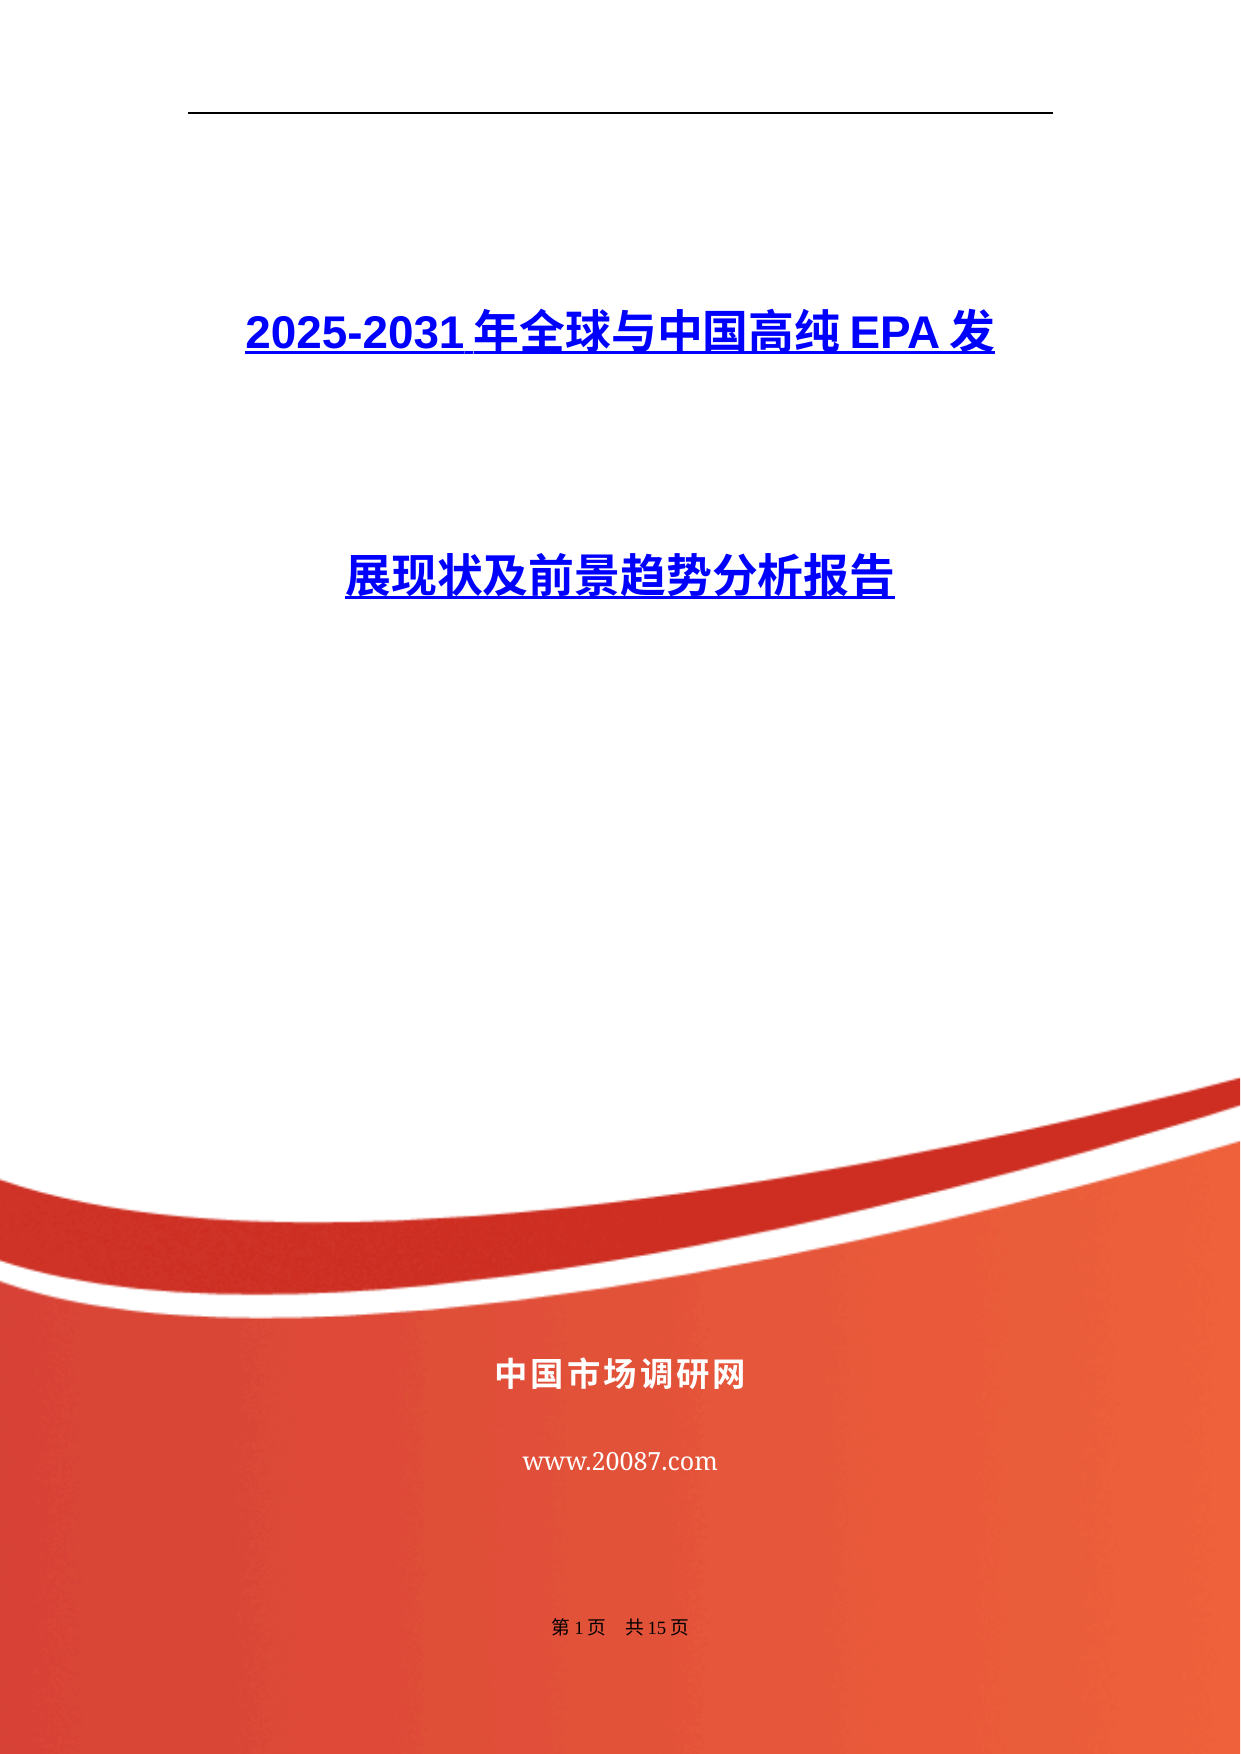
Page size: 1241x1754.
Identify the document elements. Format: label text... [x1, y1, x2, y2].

text www.20087.com [187, 1428, 1053, 1493]
picture [0, 1006, 1241, 1754]
table_header 2025-2031年全球与中国高纯EPA发展现状及前景趋势分析报告 [188, 207, 1053, 773]
subtitle 中国市场调研网 [187, 1339, 1053, 1404]
